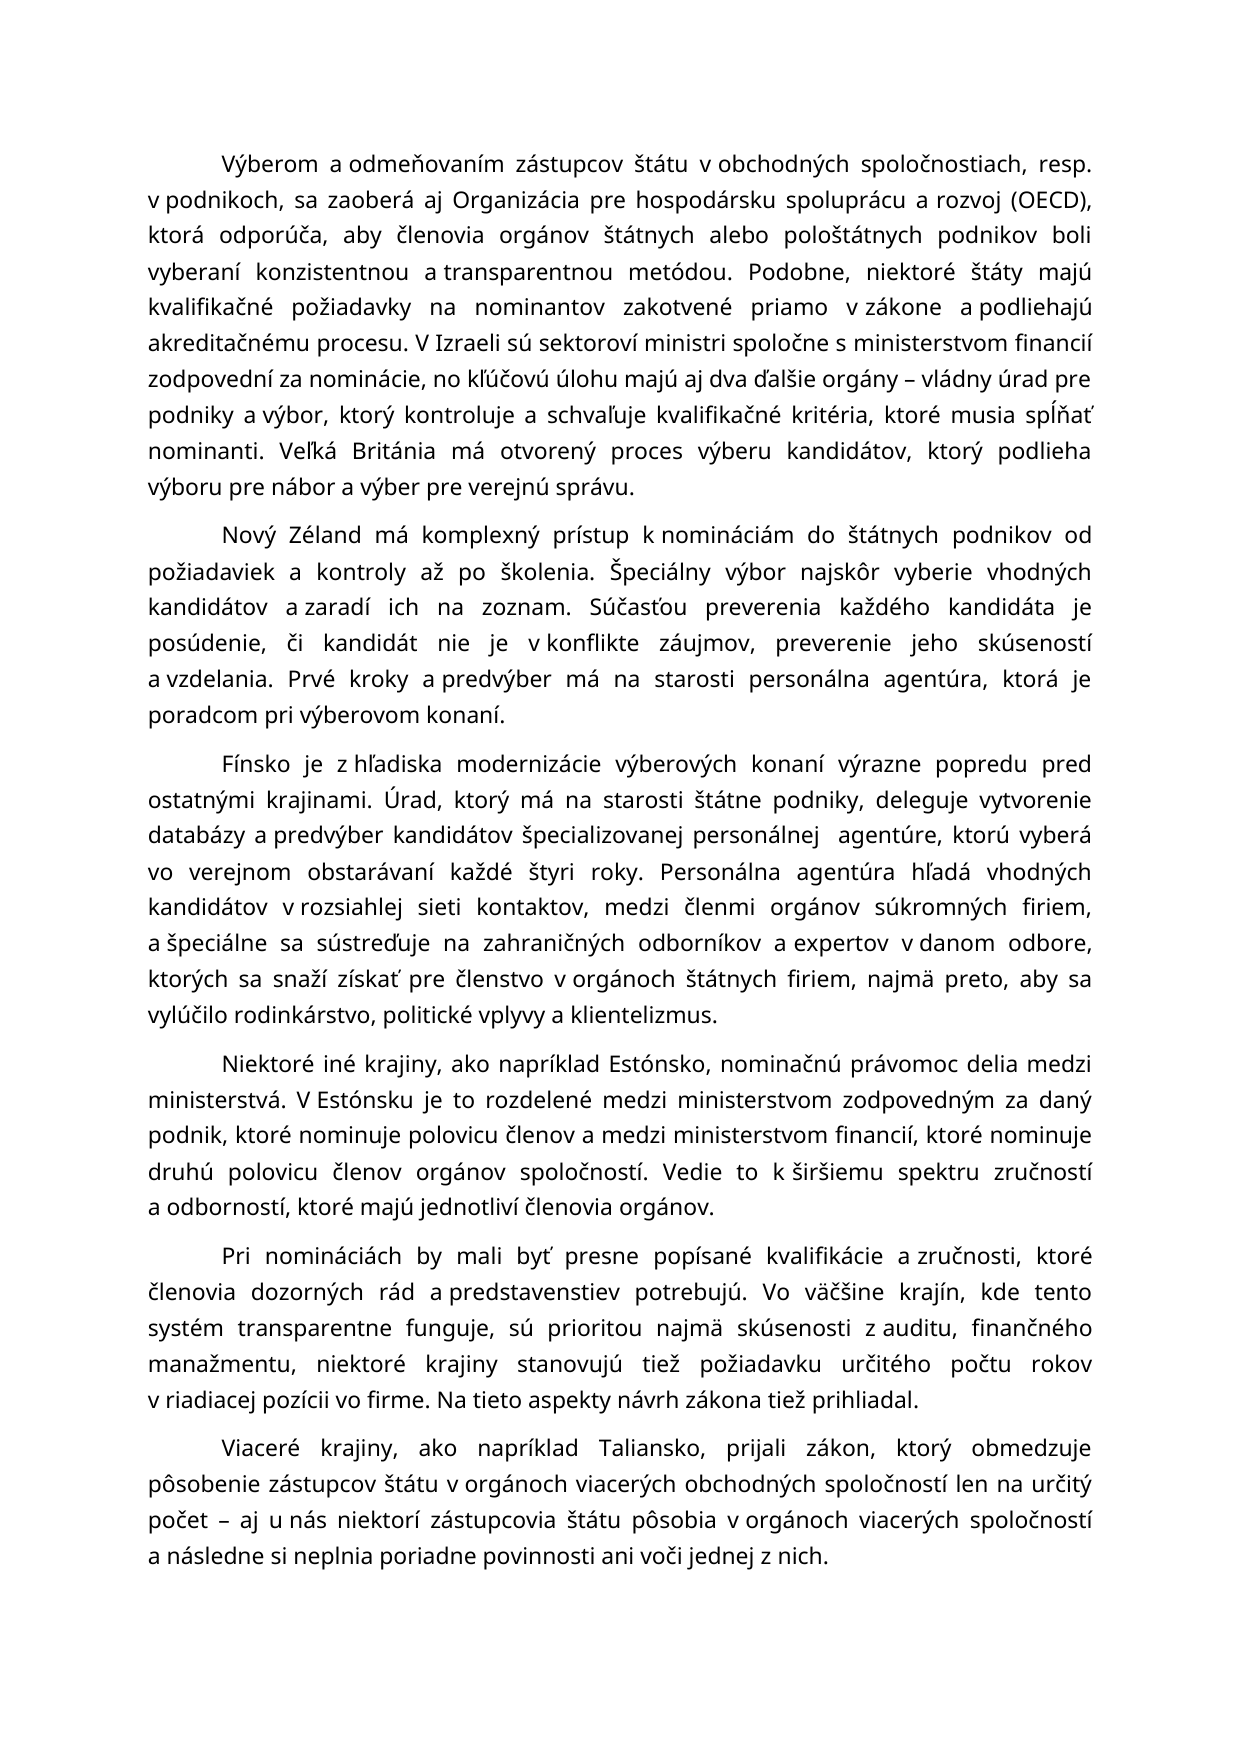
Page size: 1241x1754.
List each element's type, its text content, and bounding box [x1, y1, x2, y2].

text Niektoré iné krajiny, ako napríklad Estónsko, nominačnú právomoc delia medzi ministerstvá. V Estónsku je to rozdelené medzi ministerstvom zodpovedným za daný podnik, ktoré nominuje polovicu členov a medzi ministerstvom financií, ktoré nominuje druhú polovicu členov orgánov spoločností. Vedie to k širšiemu spektru zručností a odborností, ktoré majú jednotliví členovia orgánov. [148, 1048, 1093, 1223]
text Viaceré krajiny, ako napríklad Taliansko, prijali zákon, ktorý obmedzuje pôsobenie zástupcov štátu v orgánoch viacerých obchodných spoločností len na určitý počet – aj u nás niektorí zástupcovia štátu pôsobia v orgánoch viacerých spoločností a následne si neplnia poriadne povinnosti ani voči jednej z nich. [148, 1432, 1093, 1571]
text Pri nomináciách by mali byť presne popísané kvalifikácie a zručnosti, ktoré členovia dozorných rád a predstavenstiev potrebujú. Vo väčšine krajín, kde tento systém transparentne funguje, sú prioritou najmä skúsenosti z auditu, finančného manažmentu, niektoré krajiny stanovujú tiež požiadavku určitého počtu rokov v riadiacej pozícii vo firme. Na tieto aspekty návrh zákona tiež prihliadal. [148, 1240, 1093, 1415]
text Nový Zéland má komplexný prístup k nomináciám do štátnych podnikov od požiadaviek a kontroly až po školenia. Špeciálny výbor najskôr vyberie vhodných kandidátov a zaradí ich na zoznam. Súčasťou preverenia každého kandidáta je posúdenie, či kandidát nie je v konflikte záujmov, preverenie jeho skúseností a vzdelania. Prvé kroky a predvýber má na starosti personálna agentúra, ktorá je poradcom pri výberovom konaní. [148, 519, 1093, 730]
text Výberom a odmeňovaním zástupcov štátu v obchodných spoločnostiach, resp. v podnikoch, sa zaoberá aj Organizácia pre hospodársku spoluprácu a rozvoj (OECD), ktorá odporúča, aby členovia orgánov štátnych alebo pološtátnych podnikov boli vyberaní konzistentnou a transparentnou metódou. Podobne, niektoré štáty majú kvalifikačné požiadavky na nominantov zakotvené priamo v zákone a podliehajú akreditačnému procesu. V Izraeli sú sektoroví ministri spoločne s ministerstvom financií zodpovední za nominácie, no kľúčovú úlohu majú aj dva ďalšie orgány – vládny úrad pre podniky a výbor, ktorý kontroluje a schvaľuje kvalifikačné kritéria, ktoré musia spĺňať nominanti. Veľká Británia má otvorený proces výberu kandidátov, ktorý podlieha výboru pre nábor a výber pre verejnú správu. [148, 148, 1093, 502]
text Fínsko je z hľadiska modernizácie výberových konaní výrazne popredu pred ostatnými krajinami. Úrad, ktorý má na starosti štátne podniky, deleguje vytvorenie databázy a predvýber kandidátov špecializovanej personálnej agentúre, ktorú vyberá vo verejnom obstarávaní každé štyri roky. Personálna agentúra hľadá vhodných kandidátov v rozsiahlej sieti kontaktov, medzi členmi orgánov súkromných firiem, a špeciálne sa sústreďuje na zahraničných odborníkov a expertov v danom odbore, ktorých sa snaží získať pre členstvo v orgánoch štátnych firiem, najmä preto, aby sa vylúčilo rodinkárstvo, politické vplyvy a klientelizmus. [148, 748, 1093, 1030]
